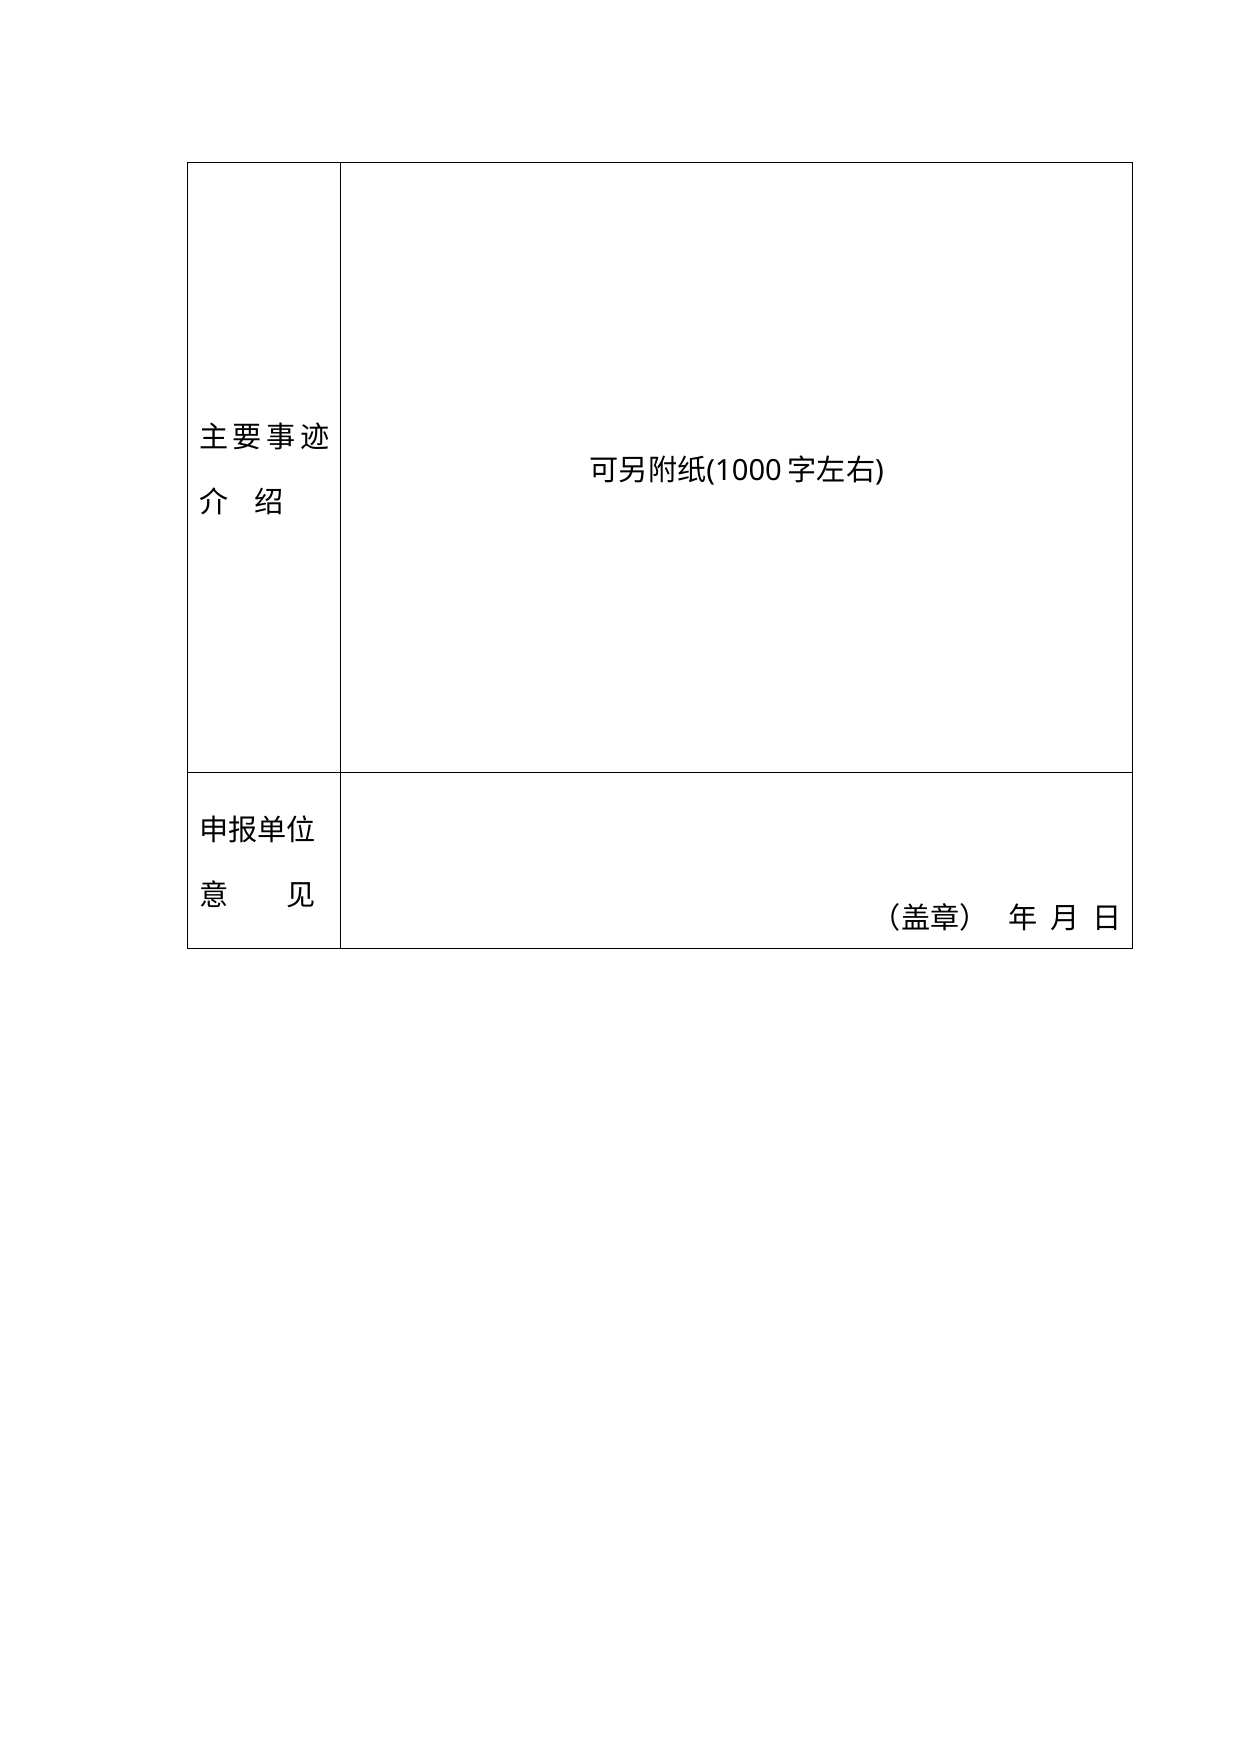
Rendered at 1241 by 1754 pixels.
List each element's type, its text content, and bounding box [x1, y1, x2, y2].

table_cell 申报单位意 见 [188, 773, 340, 948]
table_cell 主要事迹介 绍 [188, 163, 340, 772]
table_cell 可另附纸(1000字左右) [341, 163, 1132, 772]
table_cell （盖章） 年 月 日 [341, 773, 1132, 948]
